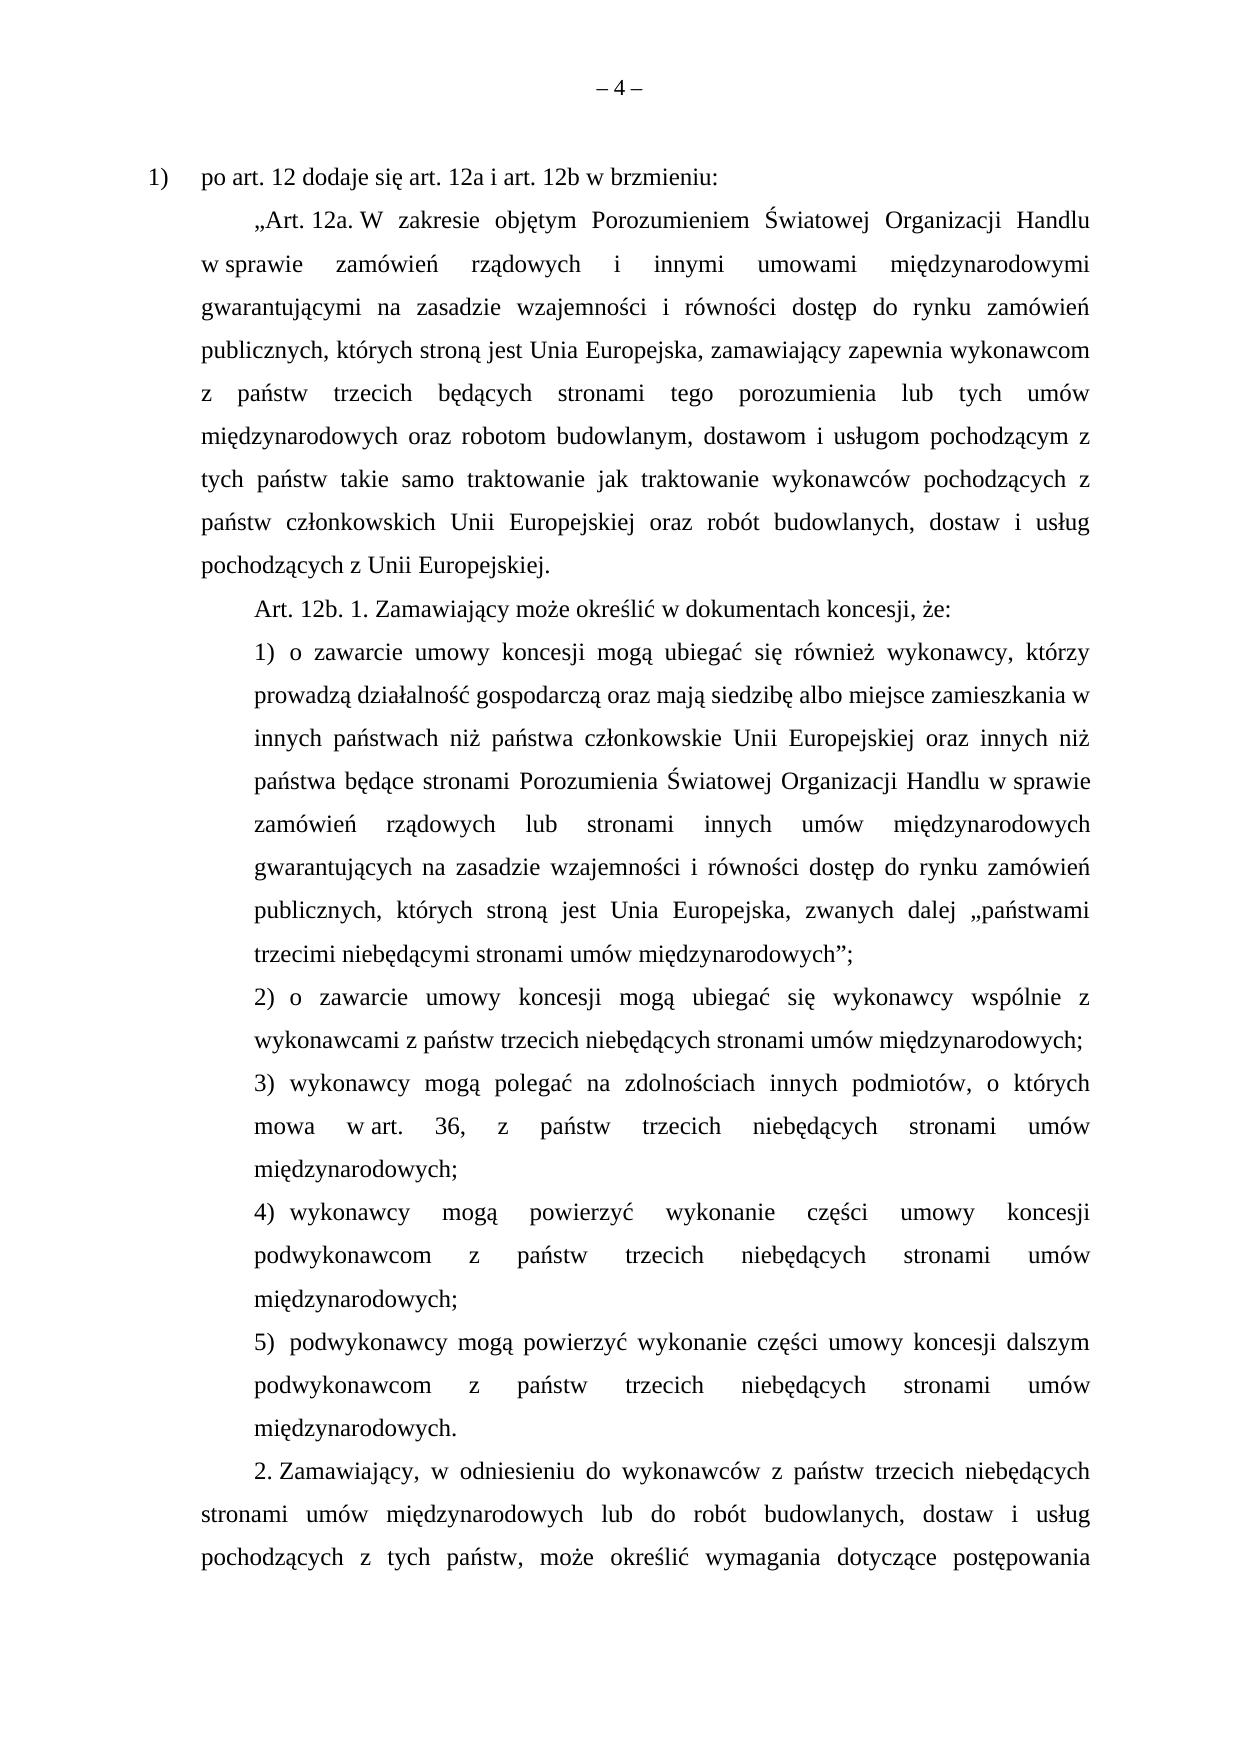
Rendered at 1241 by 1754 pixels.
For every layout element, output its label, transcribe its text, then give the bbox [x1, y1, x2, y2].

text 5) podwykonawcy mogą powierzyć wykonanie części umowy koncesji dalszym podwykonawcom z państw trzecich niebędących stronami umów międzynarodowych. [254, 1327, 1091, 1442]
text 3) wykonawcy mogą polegać na zdolnościach innych podmiotów, o których mowa w art. 36, z państw trzecich niebędących stronami umów międzynarodowych; [254, 1068, 1091, 1183]
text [201, 1456, 1091, 1571]
text 2) o zawarcie umowy koncesji mogą ubiegać się wykonawcy wspólnie z wykonawcami z państw trzecich niebędących stronami umów międzynarodowych; [254, 982, 1091, 1054]
text „Art. 12a. W zakresie objętym Porozumieniem Światowej Organizacji Handlu w sprawie zamówień rządowych i innymi umowami międzynarodowymi gwarantującymi na zasadzie wzajemności i równości dostęp do rynku zamówień publicznych, których stroną jest Unia Europejska, zamawiający zapewnia wykonawcom z państw trzecich będących stronami tego porozumienia lub tych umów międzynarodowych oraz robotom budowlanym, dostawom i usługom pochodzącym z tych państw takie samo traktowanie jak traktowanie wykonawców pochodzących z państw członkowskich Unii Europejskiej oraz robót budowlanych, dostaw i usług pochodzących z Unii Europejskiej. [201, 206, 1091, 579]
text 4) wykonawcy mogą powierzyć wykonanie części umowy koncesji podwykonawcom z państw trzecich niebędących stronami umów międzynarodowych; [254, 1197, 1091, 1312]
text Art. 12b. 1. Zamawiający może określić w dokumentach koncesji, że: [201, 594, 1091, 622]
text 1) o zawarcie umowy koncesji mogą ubiegać się również wykonawcy, którzy prowadzą działalność gospodarczą oraz mają siedzibę albo miejsce zamieszkania w innych państwach niż państwa członkowskie Unii Europejskiej oraz innych niż państwa będące stronami Porozumienia Światowej Organizacji Handlu w sprawie zamówień rządowych lub stronami innych umów międzynarodowych gwarantujących na zasadzie wzajemności i równości dostęp do rynku zamówień publicznych, których stroną jest Unia Europejska, zwanych dalej „państwami trzecimi niebędącymi stronami umów międzynarodowych”; [254, 637, 1091, 967]
text 1) po art. 12 dodaje się art. 12a i art. 12b w brzmieniu: [148, 162, 1091, 191]
